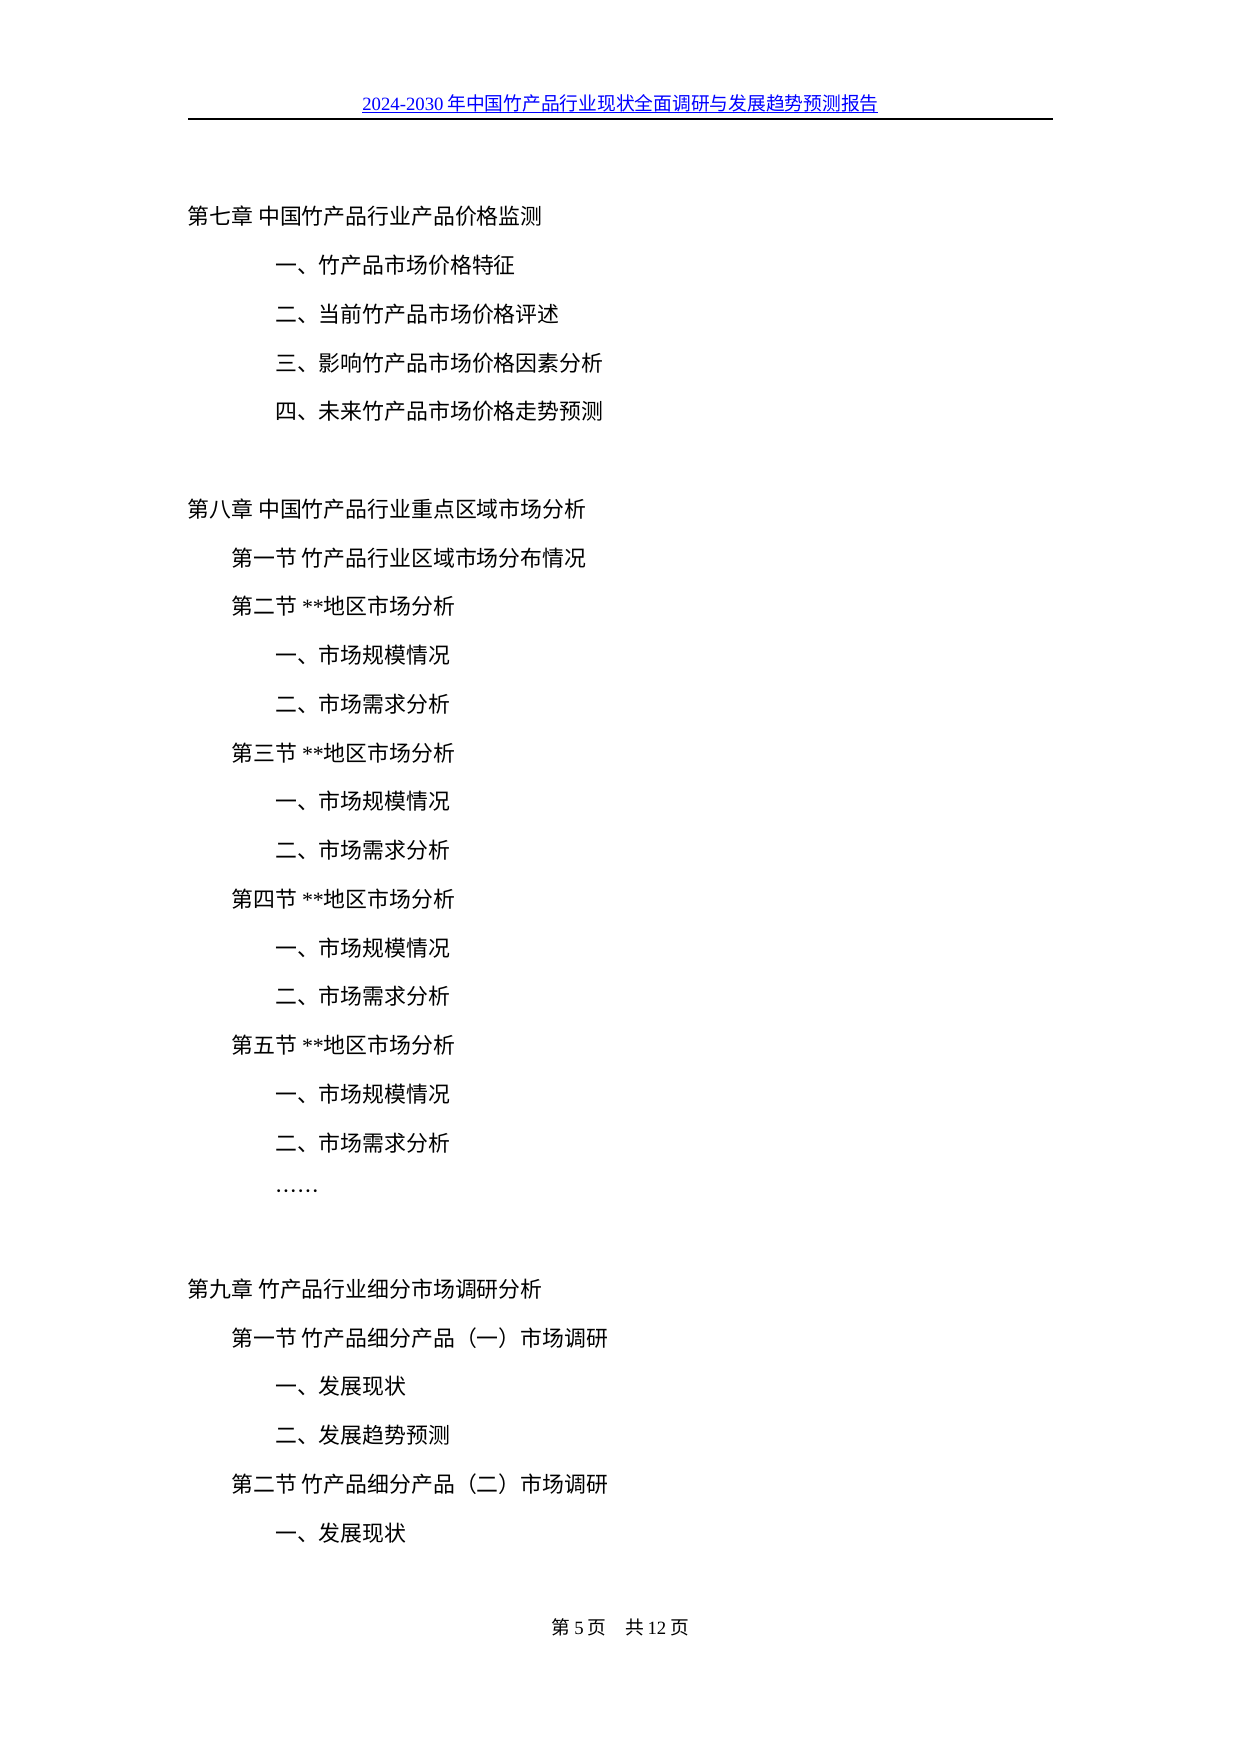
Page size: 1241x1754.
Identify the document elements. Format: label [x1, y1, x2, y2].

text [187, 150, 1053, 1548]
